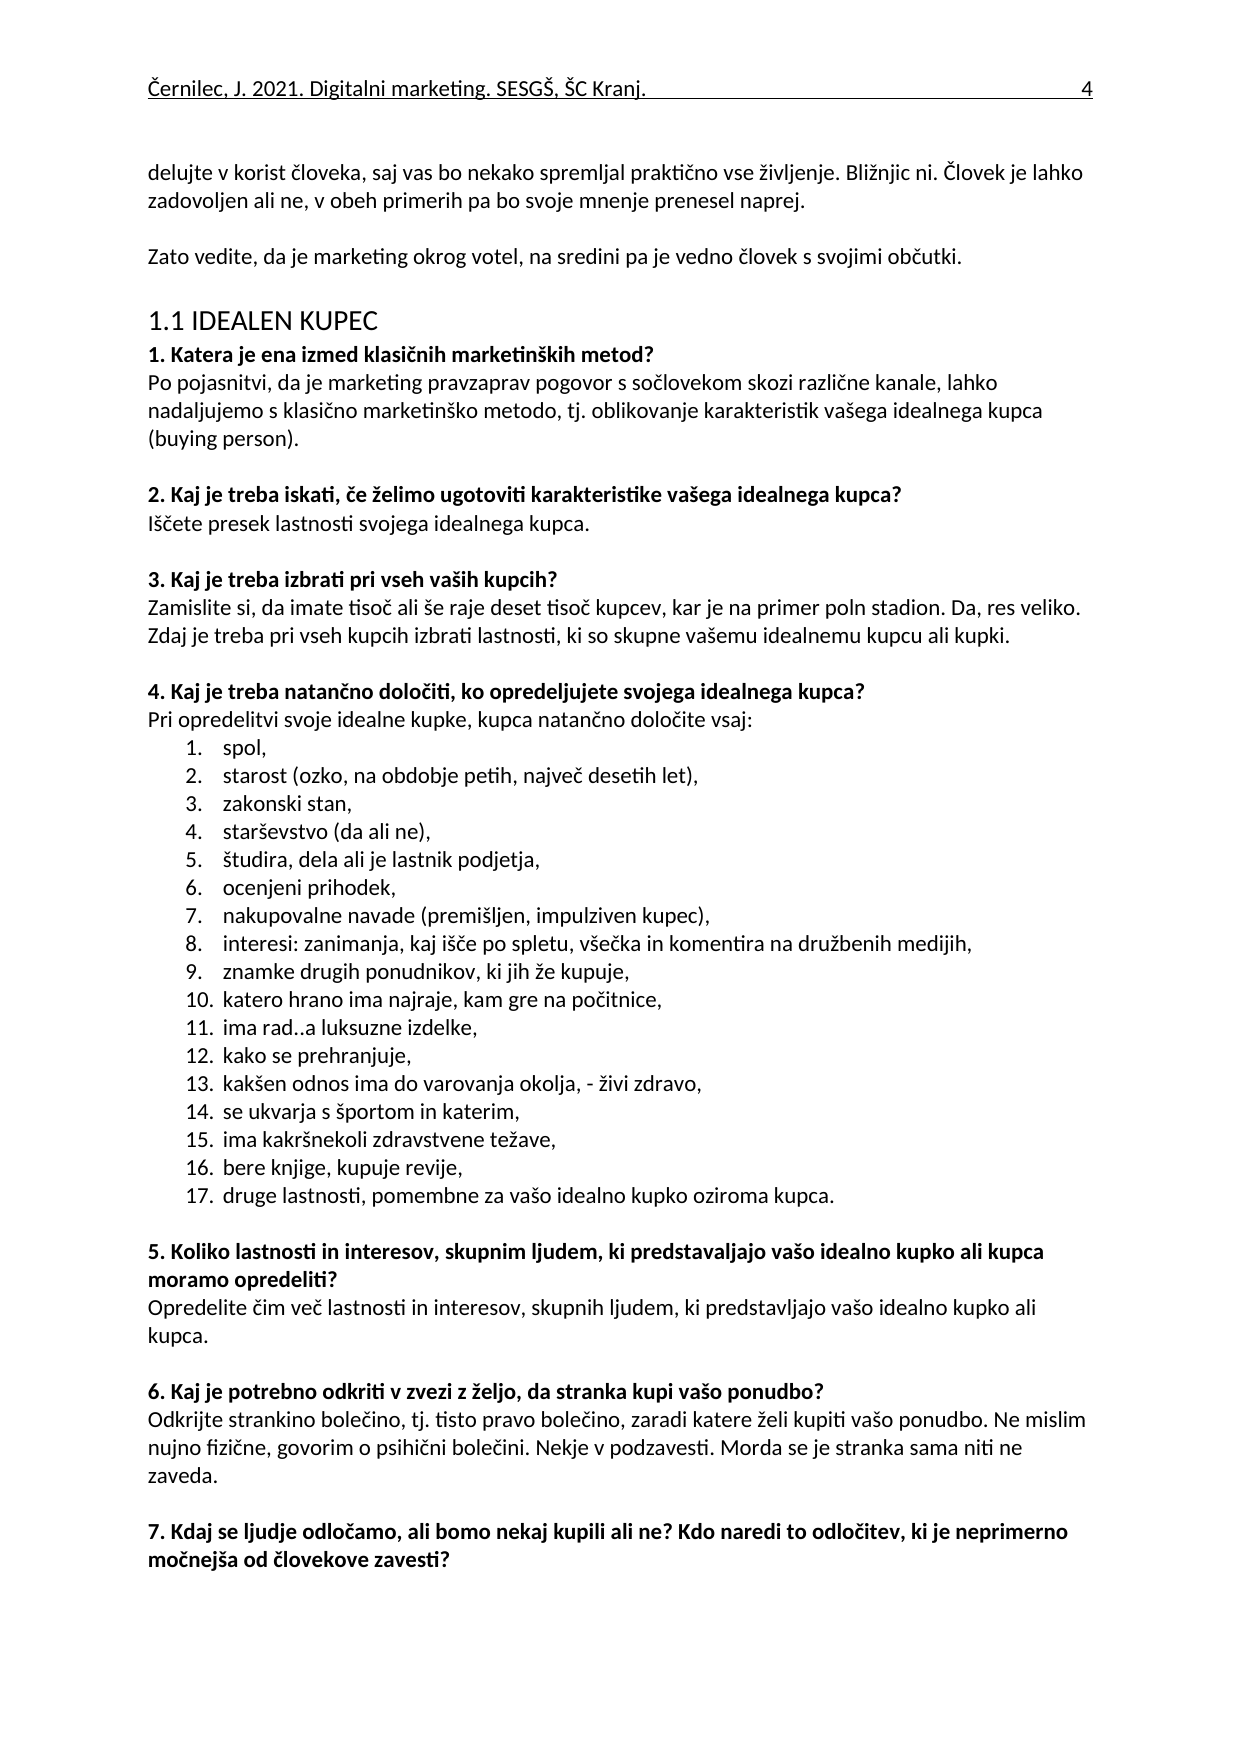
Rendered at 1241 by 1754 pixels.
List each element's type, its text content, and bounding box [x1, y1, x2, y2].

list starost (ozko, na obdobje petih, največ desetih let), [185, 761, 1093, 789]
list študira, dela ali je lastnik podjetja, [185, 845, 1093, 873]
text 2. Kaj je treba iskati, če želimo ugotoviti karakteristike vašega idealnega kupca? [148, 481, 1093, 509]
list katero hrano ima najraje, kam gre na počitnice, [185, 985, 1093, 1013]
text 5. Koliko lastnosti in interesov, skupnim ljudem, ki predstavaljajo vašo idealno kupko ali kupca moramo opredeliti? [148, 1237, 1093, 1293]
subtitle 1.1 IDEALEN KUPEC [148, 302, 1093, 338]
list nakupovalne navade (premišljen, impulziven kupec), [185, 901, 1093, 929]
text Pri opredelitvi svoje idealne kupke, kupca natančno določite vsaj: [148, 705, 1093, 733]
list znamke drugih ponudnikov, ki jih že kupuje, [185, 957, 1093, 985]
list zakonski stan, [185, 789, 1093, 817]
text 3. Kaj je treba izbrati pri vseh vaših kupcih? [148, 565, 1093, 593]
text nujno fizične, govorim o psihični bolečini. Nekje v podzavesti. Morda se je stranka sama niti ne zaveda. [148, 1433, 1093, 1489]
list interesi: zanimanja, kaj išče po spletu, všečka in komentira na družbenih medijih, [185, 929, 1093, 957]
text 7. Kdaj se ljudje odločamo, ali bomo nekaj kupili ali ne? Kdo naredi to odločitev, ki je neprimerno močnejša od človekove zavesti? [148, 1517, 1093, 1573]
text 4. Kaj je treba natančno določiti, ko opredeljujete svojega idealnega kupca? [148, 677, 1093, 705]
text Opredelite čim več lastnosti in interesov, skupnih ljudem, ki predstavljajo vašo idealno kupko ali kupca. [148, 1293, 1093, 1349]
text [148, 158, 1093, 214]
list ocenjeni prihodek, [185, 873, 1093, 901]
text 6. Kaj je potrebno odkriti v zvezi z željo, da stranka kupi vašo ponudbo? [148, 1377, 1093, 1405]
list se ukvarja s športom in katerim, [185, 1097, 1093, 1125]
text Odkrijte strankino bolečino, tj. tisto pravo bolečino, zaradi katere želi kupiti vašo ponudbo. Ne mislim [148, 1405, 1093, 1433]
text Iščete presek lastnosti svojega idealnega kupca. [148, 509, 1093, 537]
list kakšen odnos ima do varovanja okolja, - živi zdravo, [185, 1069, 1093, 1097]
list spol, [185, 733, 1093, 761]
text Po pojasnitvi, da je marketing pravzaprav pogovor s sočlovekom skozi različne kanale, lahko nadaljujemo s klasično marketinško metodo, tj. oblikovanje karakteristik vašega idealnega kupca (buying person). [148, 368, 1093, 453]
list ima kakršnekoli zdravstvene težave, [185, 1125, 1093, 1153]
text 1. Katera je ena izmed klasičnih marketinških metod? [148, 341, 1093, 368]
text Zamislite si, da imate tisoč ali še raje deset tisoč kupcev, kar je na primer poln stadion. Da, res veliko. Zdaj je treba pri vseh kupcih izbrati lastnosti, ki so skupne vašemu idealnemu kupcu ali kupki. [148, 593, 1093, 649]
list bere knjige, kupuje revije, [185, 1153, 1093, 1181]
list druge lastnosti, pomembne za vašo idealno kupko oziroma kupca. [185, 1181, 1093, 1209]
list starševstvo (da ali ne), [185, 817, 1093, 845]
text Zato vedite, da je marketing okrog votel, na sredini pa je vedno človek s svojimi občutki. [148, 242, 1093, 270]
list ima rad..a luksuzne izdelke, [185, 1013, 1093, 1041]
list kako se prehranjuje, [185, 1041, 1093, 1069]
